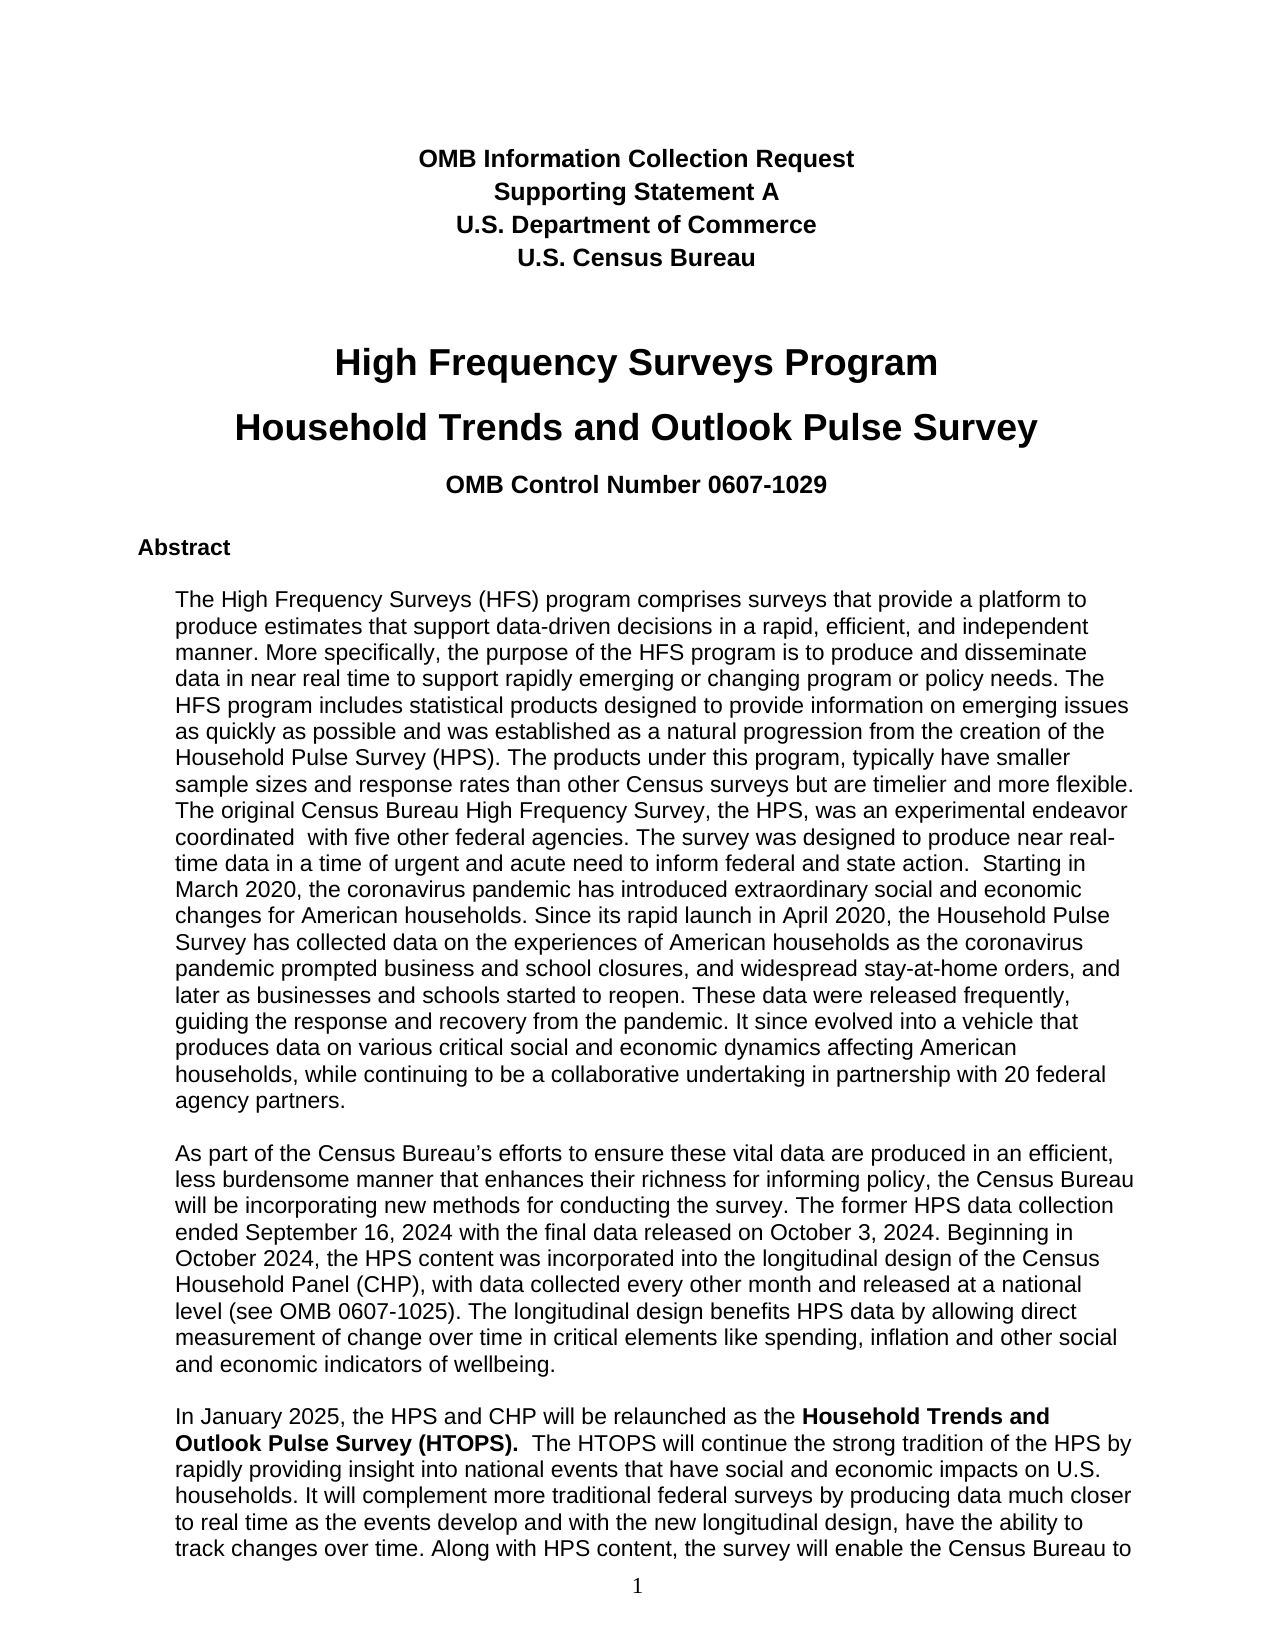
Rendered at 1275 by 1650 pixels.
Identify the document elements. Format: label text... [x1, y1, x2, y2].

text U.S. Census Bureau [137, 243, 1135, 272]
text As part of the Census Bureau’s efforts to ensure these vital data are produced in an efficient, less burdensome manner that enhances their richness for informing policy, the Census Bureau will be incorporating new methods for conducting the survey. The former HPS data collection ended September 16, 2024 with the final data released on October 3, 2024. Beginning in October 2024, the HPS content was incorporated into the longitudinal design of the Census Household Panel (CHP), with data collected every other month and released at a national level (see OMB 0607-1025). The longitudinal design benefits HPS data by allowing direct measurement of change over time in critical elements like spending, inflation and other social and economic indicators of wellbeing. [175, 1140, 1135, 1377]
text Abstract [137, 533, 1135, 560]
text Supporting Statement A [137, 177, 1135, 206]
text The High Frequency Surveys (HFS) program comprises surveys that provide a platform to produce estimates that support data-driven decisions in a rapid, efficient, and independent manner. More specifically, the purpose of the HFS program is to produce and disseminate data in near real time to support rapidly emerging or changing program or policy needs. The HFS program includes statistical products designed to provide information on emerging issues as quickly as possible and was established as a natural progression from the creation of the Household Pulse Survey (HPS). The products under this program, typically have smaller sample sizes and response rates than other Census surveys but are timelier and more flexible. The original Census Bureau High Frequency Survey, the HPS, was an experimental endeavor coordinated with five other federal agencies. The survey was designed to produce near real-time data in a time of urgent and acute need to inform federal and state action. Starting in March 2020, the coronavirus pandemic has introduced extraordinary social and economic changes for American households. Since its rapid launch in April 2020, the Household Pulse Survey has collected data on the experiences of American households as the coronavirus pandemic prompted business and school closures, and widespread stay-at-home orders, and later as businesses and schools started to reopen. These data were released frequently, guiding the response and recovery from the pandemic. It since evolved into a vehicle that produces data on various critical social and economic dynamics affecting American households, while continuing to be a collaborative undertaking in partnership with 20 federal agency partners. [175, 586, 1135, 1113]
text OMB Information Collection Request [137, 144, 1135, 172]
text Household Trends and Outlook Pulse Survey [137, 405, 1135, 448]
text U.S. Department of Commerce [137, 210, 1135, 238]
text High Frequency Surveys Program [137, 341, 1135, 384]
text OMB Control Number 0607-1029 [137, 470, 1135, 499]
